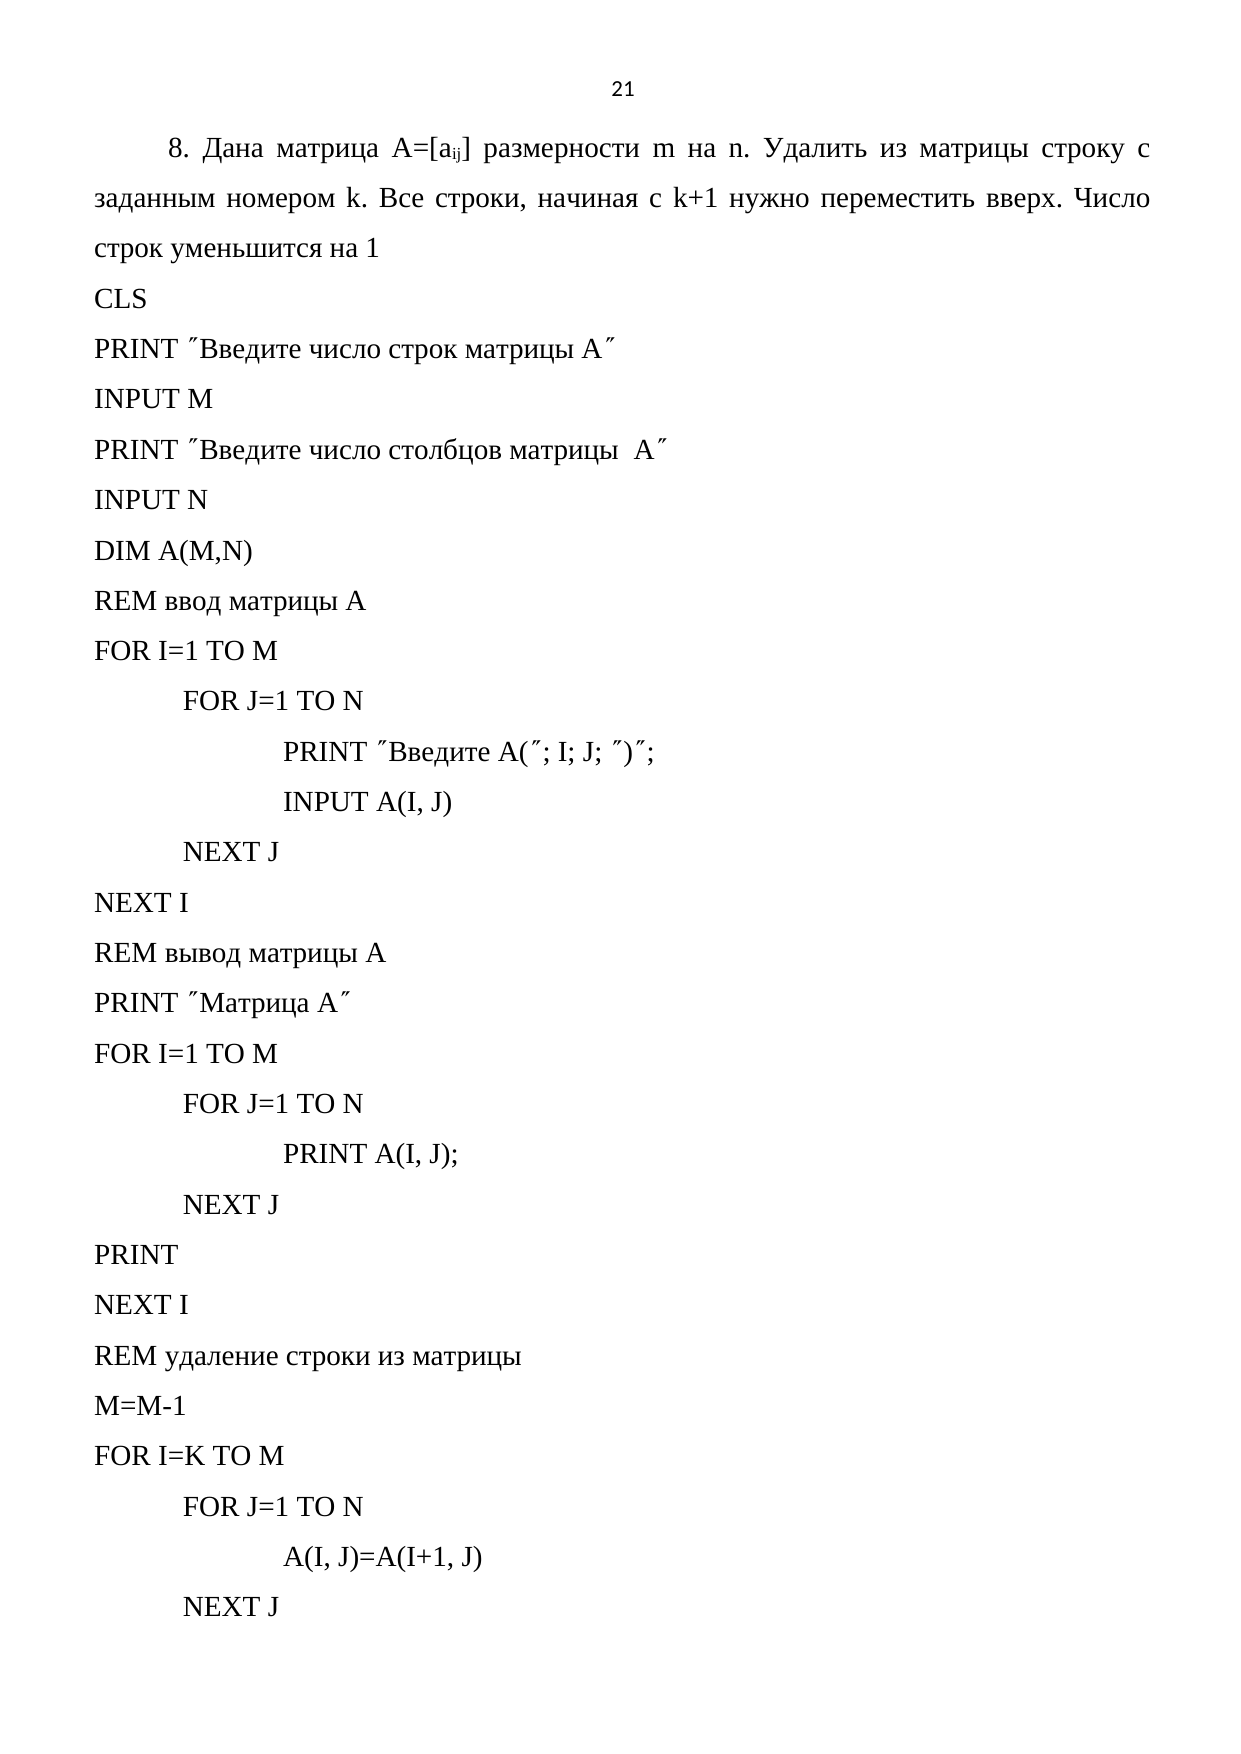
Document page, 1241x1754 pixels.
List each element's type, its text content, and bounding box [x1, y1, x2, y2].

text FOR I=1 TO M [94, 633, 1152, 667]
text FOR J=1 TO N [183, 683, 1152, 717]
text FOR J=1 TO N [183, 1086, 1152, 1120]
text INPUT N [94, 482, 1152, 516]
text NEXT J [183, 1187, 1152, 1220]
text PRINT Матрица А [94, 986, 1152, 1019]
text FOR J=1 TO N [183, 1489, 1152, 1522]
text 8. Дана матрица A=[aij] размерности m на n. Удалить из матрицы строку с заданным номером k. Все строки, начиная с k+1 нужно переместить вверх. Число строк уменьшится на 1 [94, 130, 1152, 264]
text PRINT Введите A(; I; J; ); [283, 734, 1152, 767]
text PRINT [94, 1237, 1152, 1271]
text INPUT M [94, 382, 1152, 415]
text NEXT J [183, 1589, 1152, 1623]
text DIM A(M,N) [94, 533, 1152, 566]
text REM ввод матрицы А [94, 583, 1152, 616]
text CLS [94, 281, 1152, 314]
text FOR I=K TO M [94, 1438, 1152, 1472]
text M=M-1 [94, 1388, 1152, 1422]
text FOR I=1 TO M [94, 1036, 1152, 1069]
text PRINT Введите число столбцов матрицы А [94, 432, 1152, 466]
text NEXT I [94, 885, 1152, 918]
text PRINT A(I, J); [283, 1137, 1152, 1170]
text REM вывод матрицы А [94, 935, 1152, 969]
text NEXT J [183, 834, 1152, 868]
text A(I, J)=A(I+1, J) [283, 1539, 1152, 1573]
text NEXT I [94, 1287, 1152, 1321]
text INPUT A(I, J) [283, 784, 1152, 818]
text REM удаление строки из матрицы [94, 1338, 1152, 1371]
text PRINT Введите число строк матрицы А [94, 331, 1152, 365]
